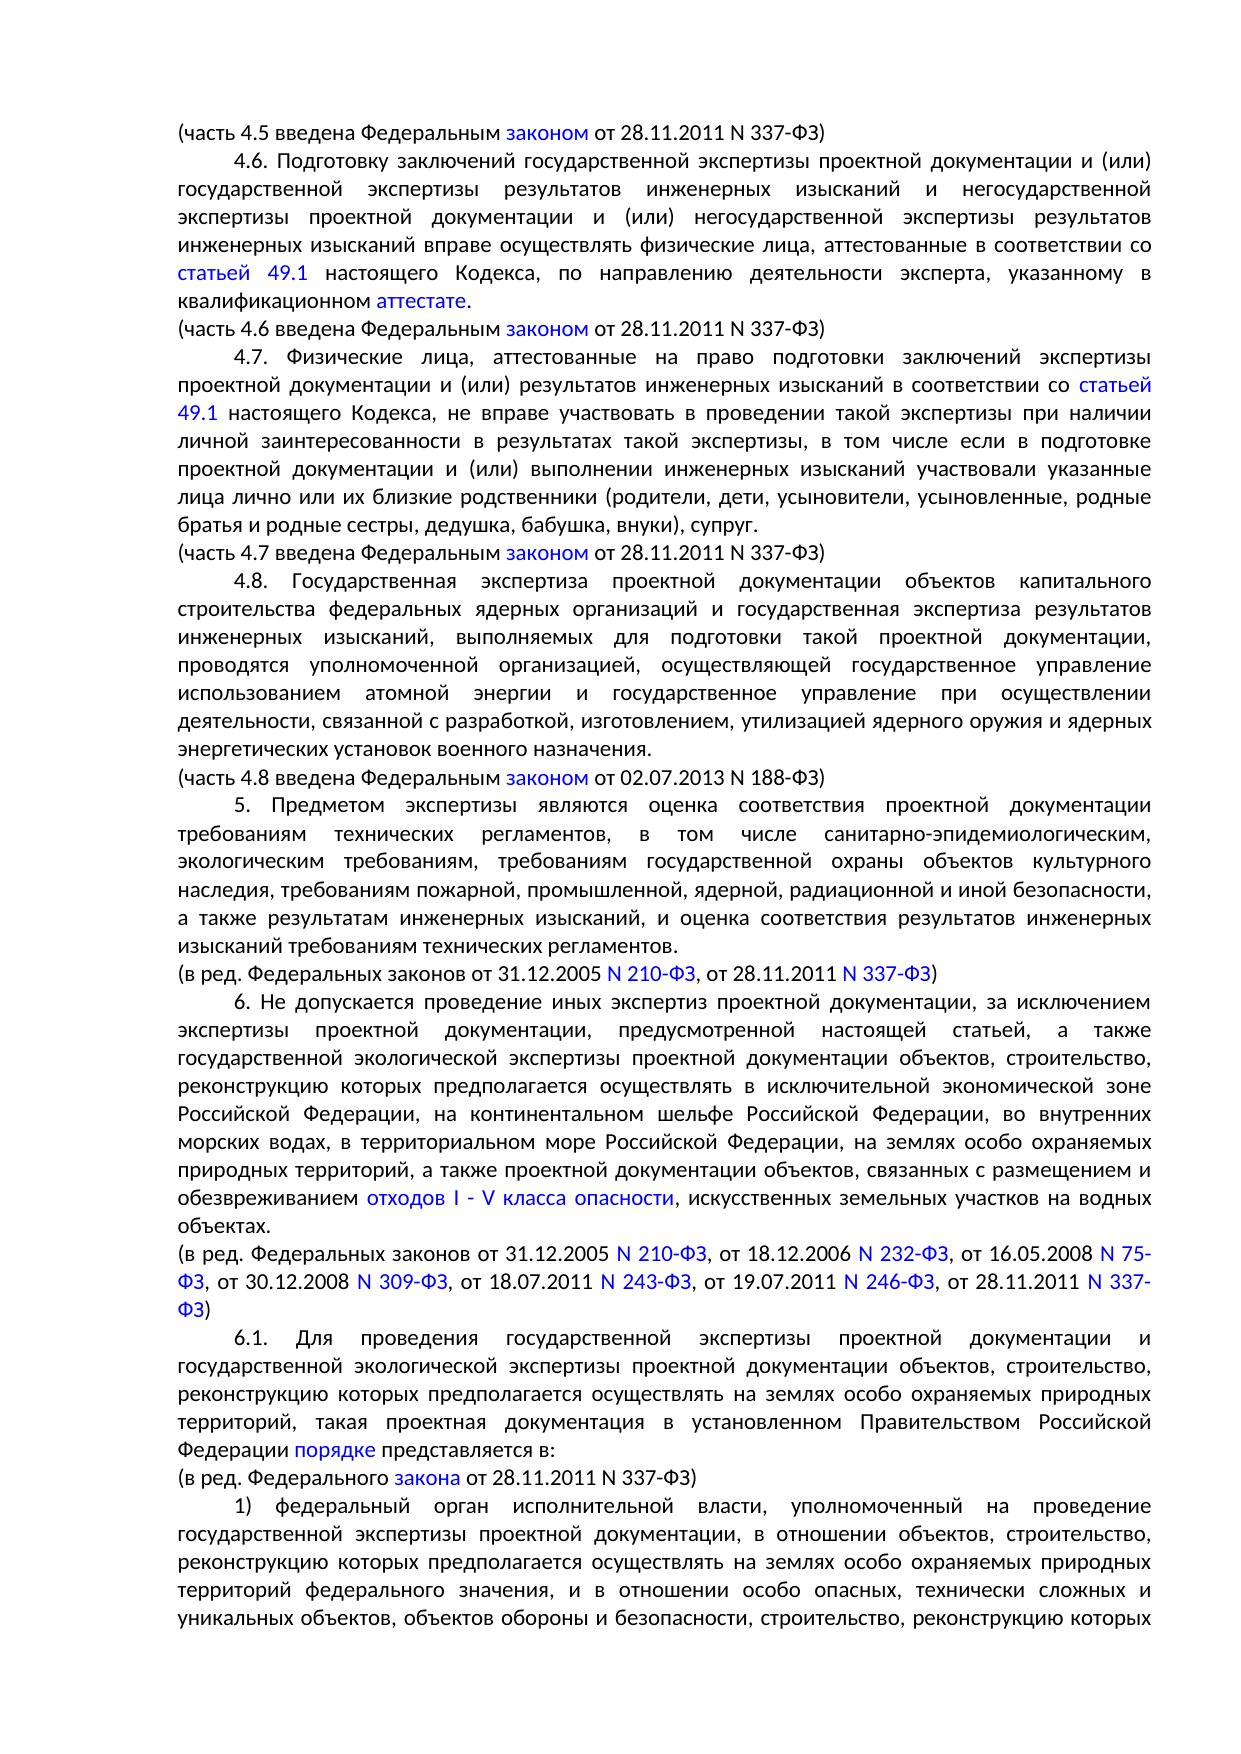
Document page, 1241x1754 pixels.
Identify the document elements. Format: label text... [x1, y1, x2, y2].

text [177, 1491, 1152, 1631]
text (часть 4.7 введена Федеральным законом от 28.11.2011 N 337-ФЗ) [177, 538, 1152, 566]
text (в ред. Федерального закона от 28.11.2011 N 337-ФЗ) [177, 1463, 1152, 1491]
text 6. Не допускается проведение иных экспертиз проектной документации, за исключением экспертизы проектной документации, предусмотренной настоящей статьей, а также государственной экологической экспертизы проектной документации объектов, строительство, реконструкцию которых предполагается осуществлять в исключительной экономической зоне Российской Федерации, на континентальном шельфе Российской Федерации, во внутренних морских водах, в территориальном море Российской Федерации, на землях особо охраняемых природных территорий, а также проектной документации объектов, связанных с размещением и обезвреживанием отходов I - V класса опасности, искусственных земельных участков на водных объектах. [177, 987, 1152, 1239]
text 6.1. Для проведения государственной экспертизы проектной документации и государственной экологической экспертизы проектной документации объектов, строительство, реконструкцию которых предполагается осуществлять на землях особо охраняемых природных территорий, такая проектная документация в установленном Правительством Российской Федерации порядке представляется в: [177, 1323, 1152, 1463]
text 5. Предметом экспертизы являются оценка соответствия проектной документации требованиям технических регламентов, в том числе санитарно-эпидемиологическим, экологическим требованиям, требованиям государственной охраны объектов культурного наследия, требованиям пожарной, промышленной, ядерной, радиационной и иной безопасности, а также результатам инженерных изысканий, и оценка соответствия результатов инженерных изысканий требованиям технических регламентов. [177, 791, 1152, 959]
text (в ред. Федеральных законов от 31.12.2005 N 210-ФЗ, от 18.12.2006 N 232-ФЗ, от 16.05.2008 N 75-ФЗ, от 30.12.2008 N 309-ФЗ, от 18.07.2011 N 243-ФЗ, от 19.07.2011 N 246-ФЗ, от 28.11.2011 N 337-ФЗ) [177, 1239, 1152, 1323]
text 4.7. Физические лица, аттестованные на право подготовки заключений экспертизы проектной документации и (или) результатов инженерных изысканий в соответствии со статьей 49.1 настоящего Кодекса, не вправе участвовать в проведении такой экспертизы при наличии личной заинтересованности в результатах такой экспертизы, в том числе если в подготовке проектной документации и (или) выполнении инженерных изысканий участвовали указанные лица лично или их близкие родственники (родители, дети, усыновители, усыновленные, родные братья и родные сестры, дедушка, бабушка, внуки), супруг. [177, 342, 1152, 538]
text (часть 4.6 введена Федеральным законом от 28.11.2011 N 337-ФЗ) [177, 314, 1152, 342]
text 4.8. Государственная экспертиза проектной документации объектов капитального строительства федеральных ядерных организаций и государственная экспертиза результатов инженерных изысканий, выполняемых для подготовки такой проектной документации, проводятся уполномоченной организацией, осуществляющей государственное управление использованием атомной энергии и государственное управление при осуществлении деятельности, связанной с разработкой, изготовлением, утилизацией ядерного оружия и ядерных энергетических установок военного назначения. [177, 566, 1152, 763]
text (в ред. Федеральных законов от 31.12.2005 N 210-ФЗ, от 28.11.2011 N 337-ФЗ) [177, 959, 1152, 987]
text 4.6. Подготовку заключений государственной экспертизы проектной документации и (или) государственной экспертизы результатов инженерных изысканий и негосударственной экспертизы проектной документации и (или) негосударственной экспертизы результатов инженерных изысканий вправе осуществлять физические лица, аттестованные в соответствии со статьей 49.1 настоящего Кодекса, по направлению деятельности эксперта, указанному в квалификационном аттестате. [177, 146, 1152, 314]
text (часть 4.5 введена Федеральным законом от 28.11.2011 N 337-ФЗ) [177, 118, 1152, 146]
text (часть 4.8 введена Федеральным законом от 02.07.2013 N 188-ФЗ) [177, 763, 1152, 791]
